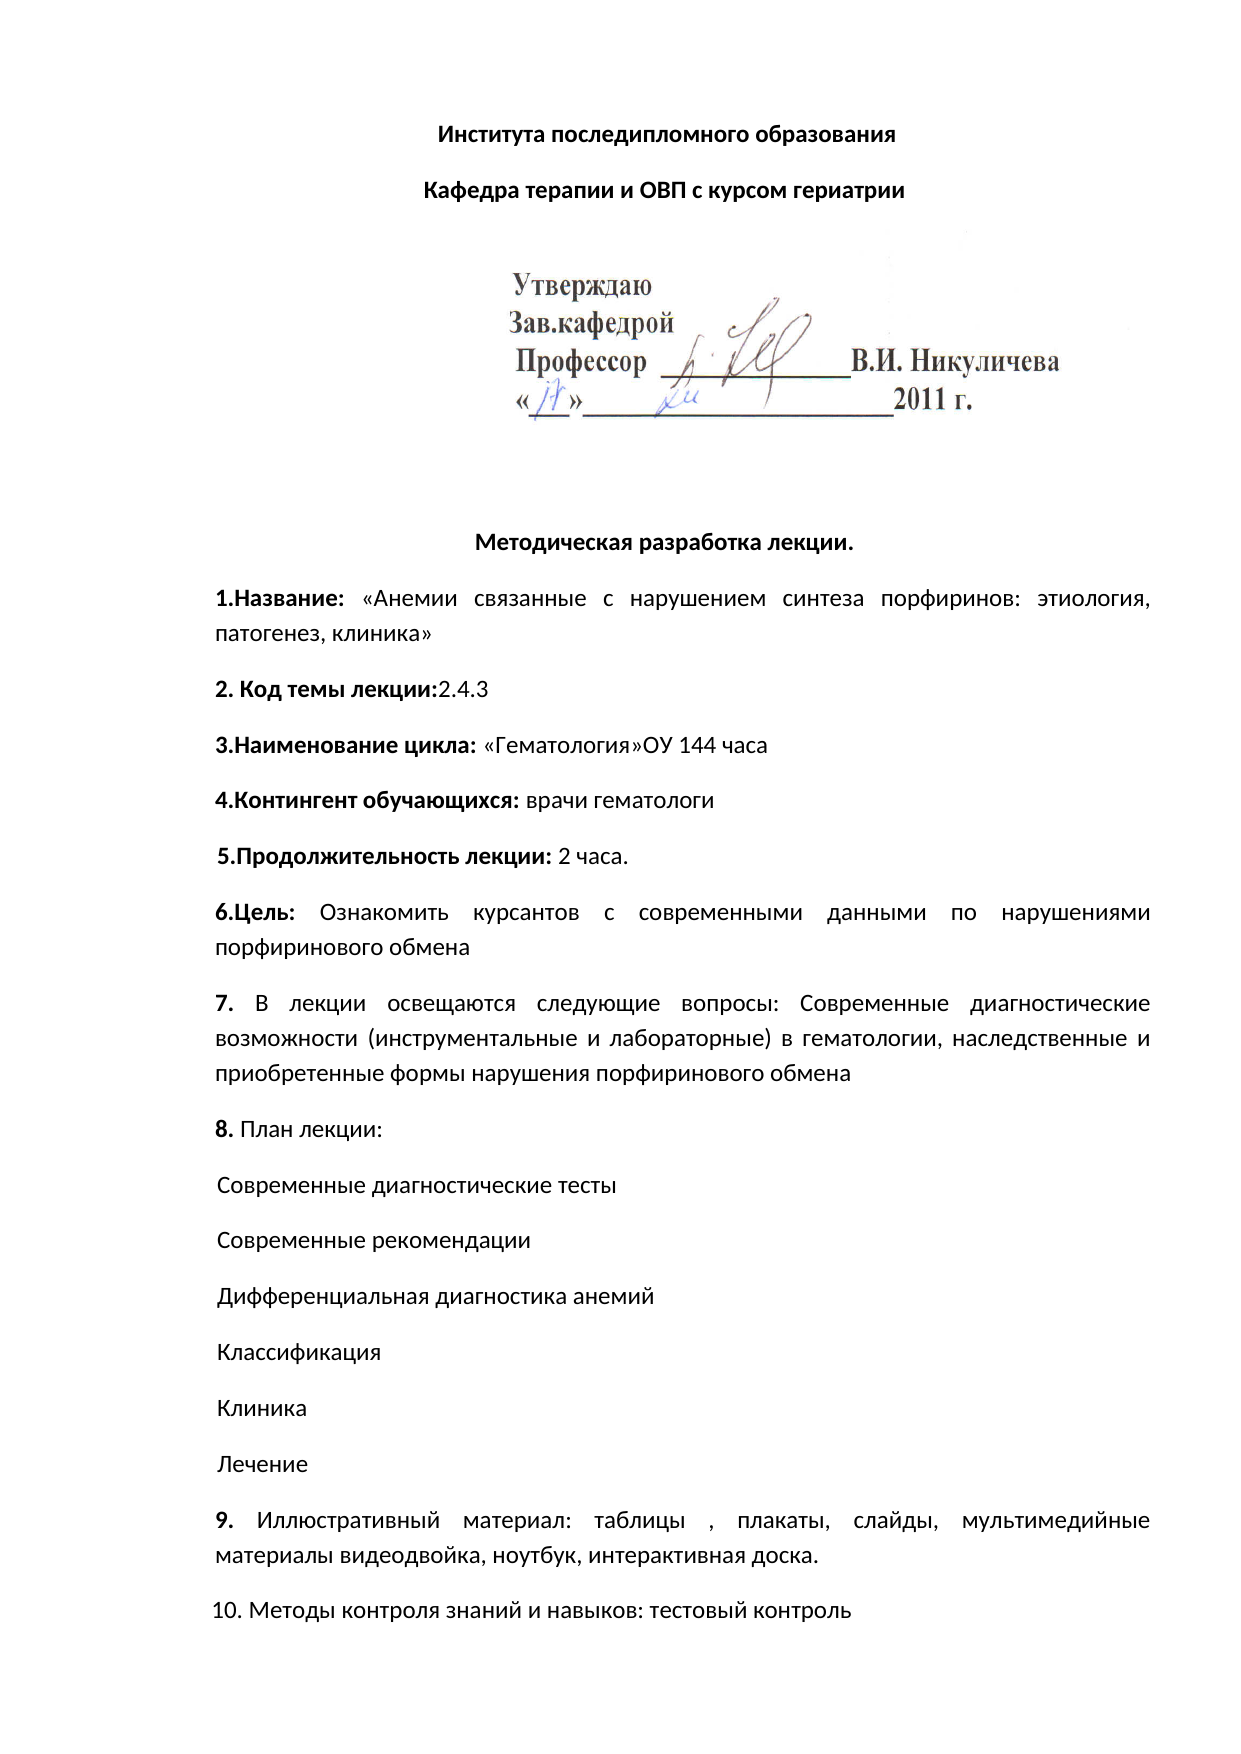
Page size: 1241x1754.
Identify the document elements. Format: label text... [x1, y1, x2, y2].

text 10. Методы контроля знаний и навыков: тестовый контроль [177, 1594, 1152, 1625]
text 7. В лекции освещаются следующие вопросы: Современные диагностические возможности (инструментальные и лабораторные) в гематологии, наследственные и приобретенные формы нарушения порфиринового обмена [215, 987, 1152, 1088]
text Современные рекомендации [217, 1224, 1152, 1255]
text Современные диагностические тесты [217, 1169, 1152, 1199]
text 5.Продолжительность лекции: 2 часа. [177, 840, 1152, 871]
text Лечение [217, 1448, 1152, 1478]
text Методическая разработка лекции. [177, 526, 1152, 557]
text 4.Контингент обучающихся: врачи гематологи [215, 784, 1152, 815]
text 8. План лекции: [215, 1113, 1152, 1143]
text 9. Иллюстративный материал: таблицы , плакаты, слайды, мультимедийные материалы видеодвойка, ноутбук, интерактивная доска. [215, 1504, 1152, 1569]
text Института последипломного образования [177, 118, 1152, 149]
text Кафедра терапии и ОВП с курсом гериатрии [177, 174, 1152, 204]
text 6.Цель: Ознакомить курсантов с современными данными по нарушениями порфиринового обмена [215, 896, 1152, 962]
text Дифференциальная диагностика анемий [217, 1280, 1152, 1311]
text Клиника [217, 1392, 1152, 1423]
picture [420, 229, 1152, 446]
text 2. Код темы лекции:2.4.3 [215, 673, 1152, 703]
text Классификация [217, 1336, 1152, 1367]
text 3.Наименование цикла: «Гематология»ОУ 144 часа [215, 729, 1152, 759]
text 1.Название: «Анемии связанные с нарушением синтеза порфиринов: этиология, патогенез, клиника» [215, 582, 1152, 648]
